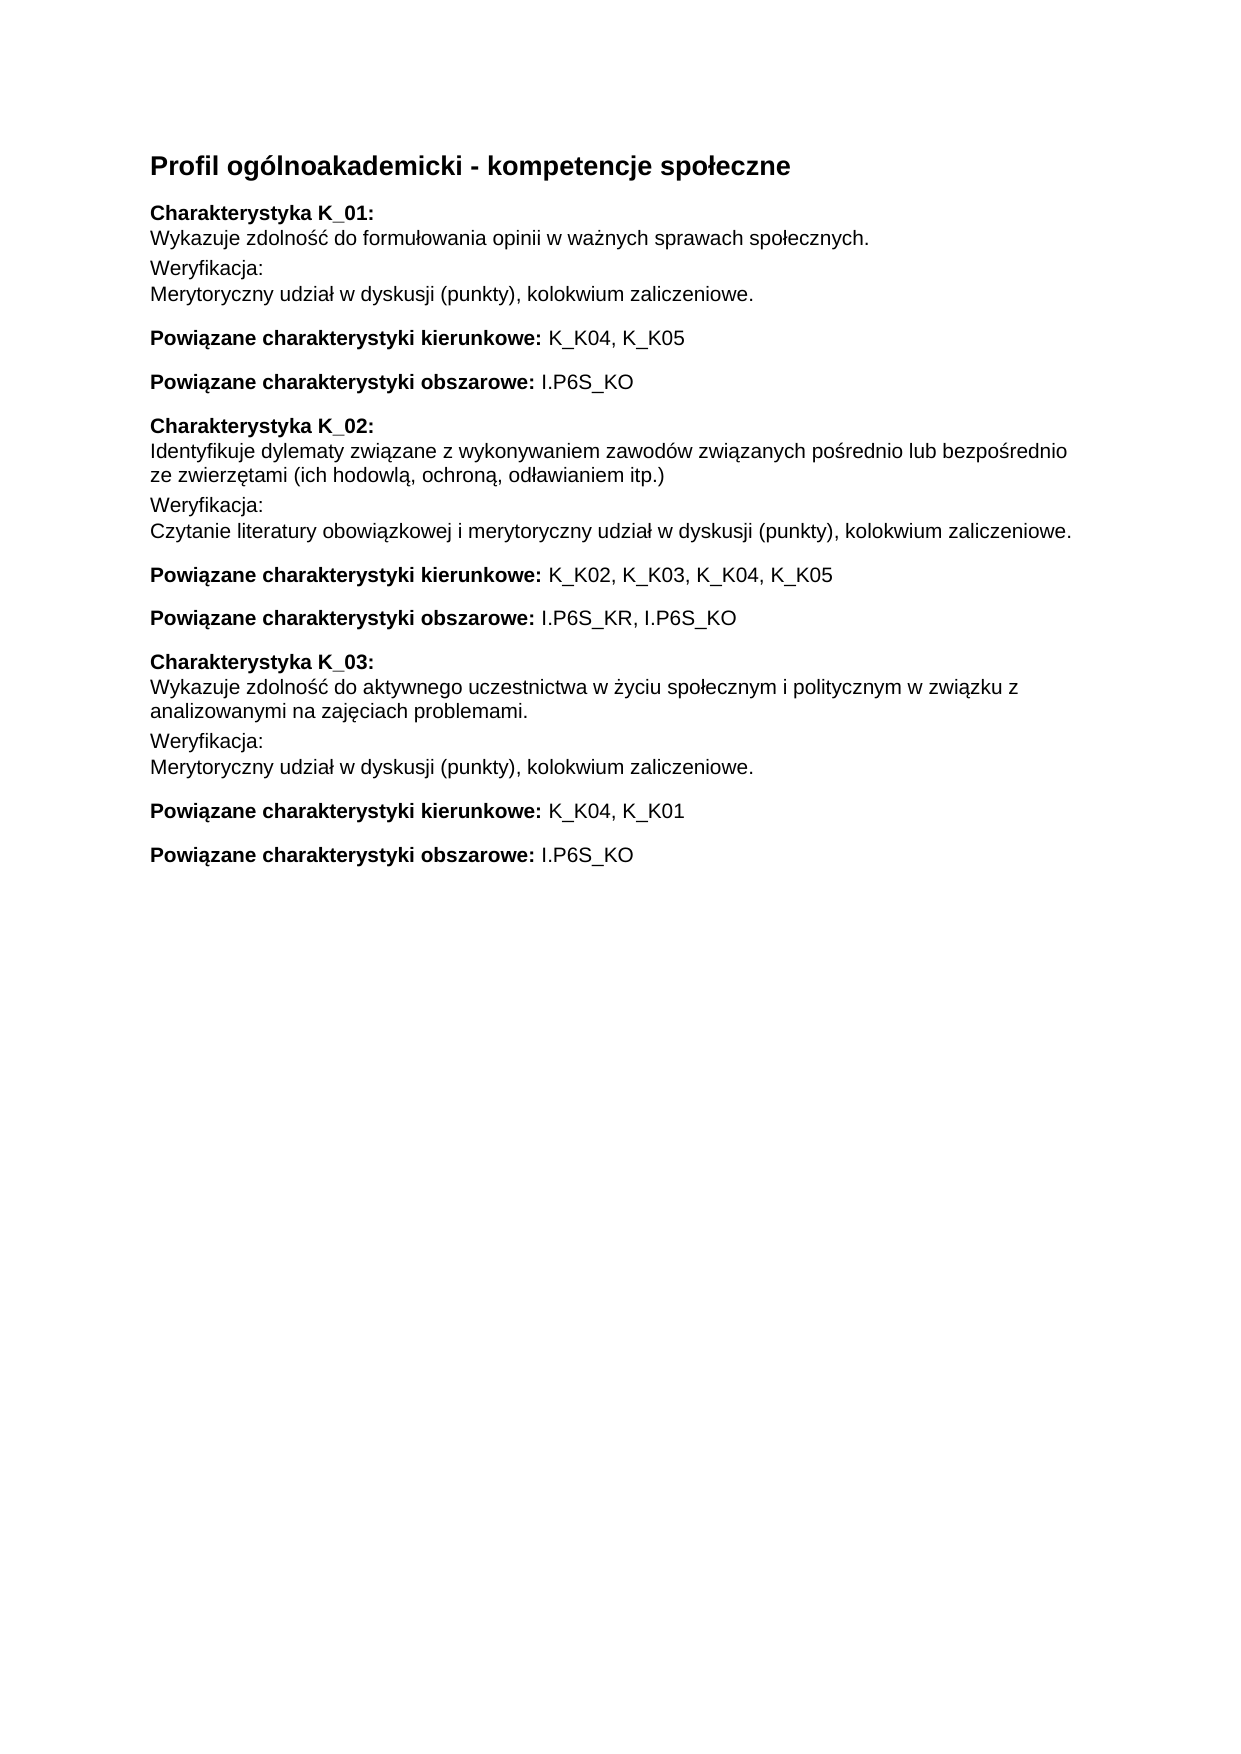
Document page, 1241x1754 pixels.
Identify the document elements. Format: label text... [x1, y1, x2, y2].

text Merytoryczny udział w dyskusji (punkty), kolokwium zaliczeniowe. [150, 755, 1090, 779]
text Weryfikacja: [150, 729, 1090, 753]
text Powiązane charakterystyki obszarowe: I.P6S_KO [150, 843, 1090, 867]
text Powiązane charakterystyki kierunkowe: K_K04, K_K01 [150, 799, 1090, 823]
text Charakterystyka K_02: [150, 413, 1090, 437]
text Charakterystyka K_01: [150, 201, 1090, 225]
text Powiązane charakterystyki obszarowe: I.P6S_KO [150, 370, 1090, 394]
text Weryfikacja: [150, 493, 1090, 517]
text Weryfikacja: [150, 256, 1090, 280]
text Wykazuje zdolność do aktywnego uczestnictwa w życiu społecznym i politycznym w związku z analizowanymi na zajęciach problemami. [150, 675, 1090, 723]
text Czytanie literatury obowiązkowej i merytoryczny udział w dyskusji (punkty), kolokwium zaliczeniowe. [150, 519, 1090, 543]
text Wykazuje zdolność do formułowania opinii w ważnych sprawach społecznych. [150, 226, 1090, 250]
text Charakterystyka K_03: [150, 650, 1090, 674]
text Powiązane charakterystyki kierunkowe: K_K02, K_K03, K_K04, K_K05 [150, 562, 1090, 586]
text Powiązane charakterystyki obszarowe: I.P6S_KR, I.P6S_KO [150, 606, 1090, 630]
text Powiązane charakterystyki kierunkowe: K_K04, K_K05 [150, 326, 1090, 350]
text Identyfikuje dylematy związane z wykonywaniem zawodów związanych pośrednio lub bezpośrednio ze zwierzętami (ich hodowlą, ochroną, odławianiem itp.) [150, 438, 1090, 486]
subtitle Profil ogólnoakademicki - kompetencje społeczne [150, 150, 1090, 181]
text Merytoryczny udział w dyskusji (punkty), kolokwium zaliczeniowe. [150, 282, 1090, 306]
